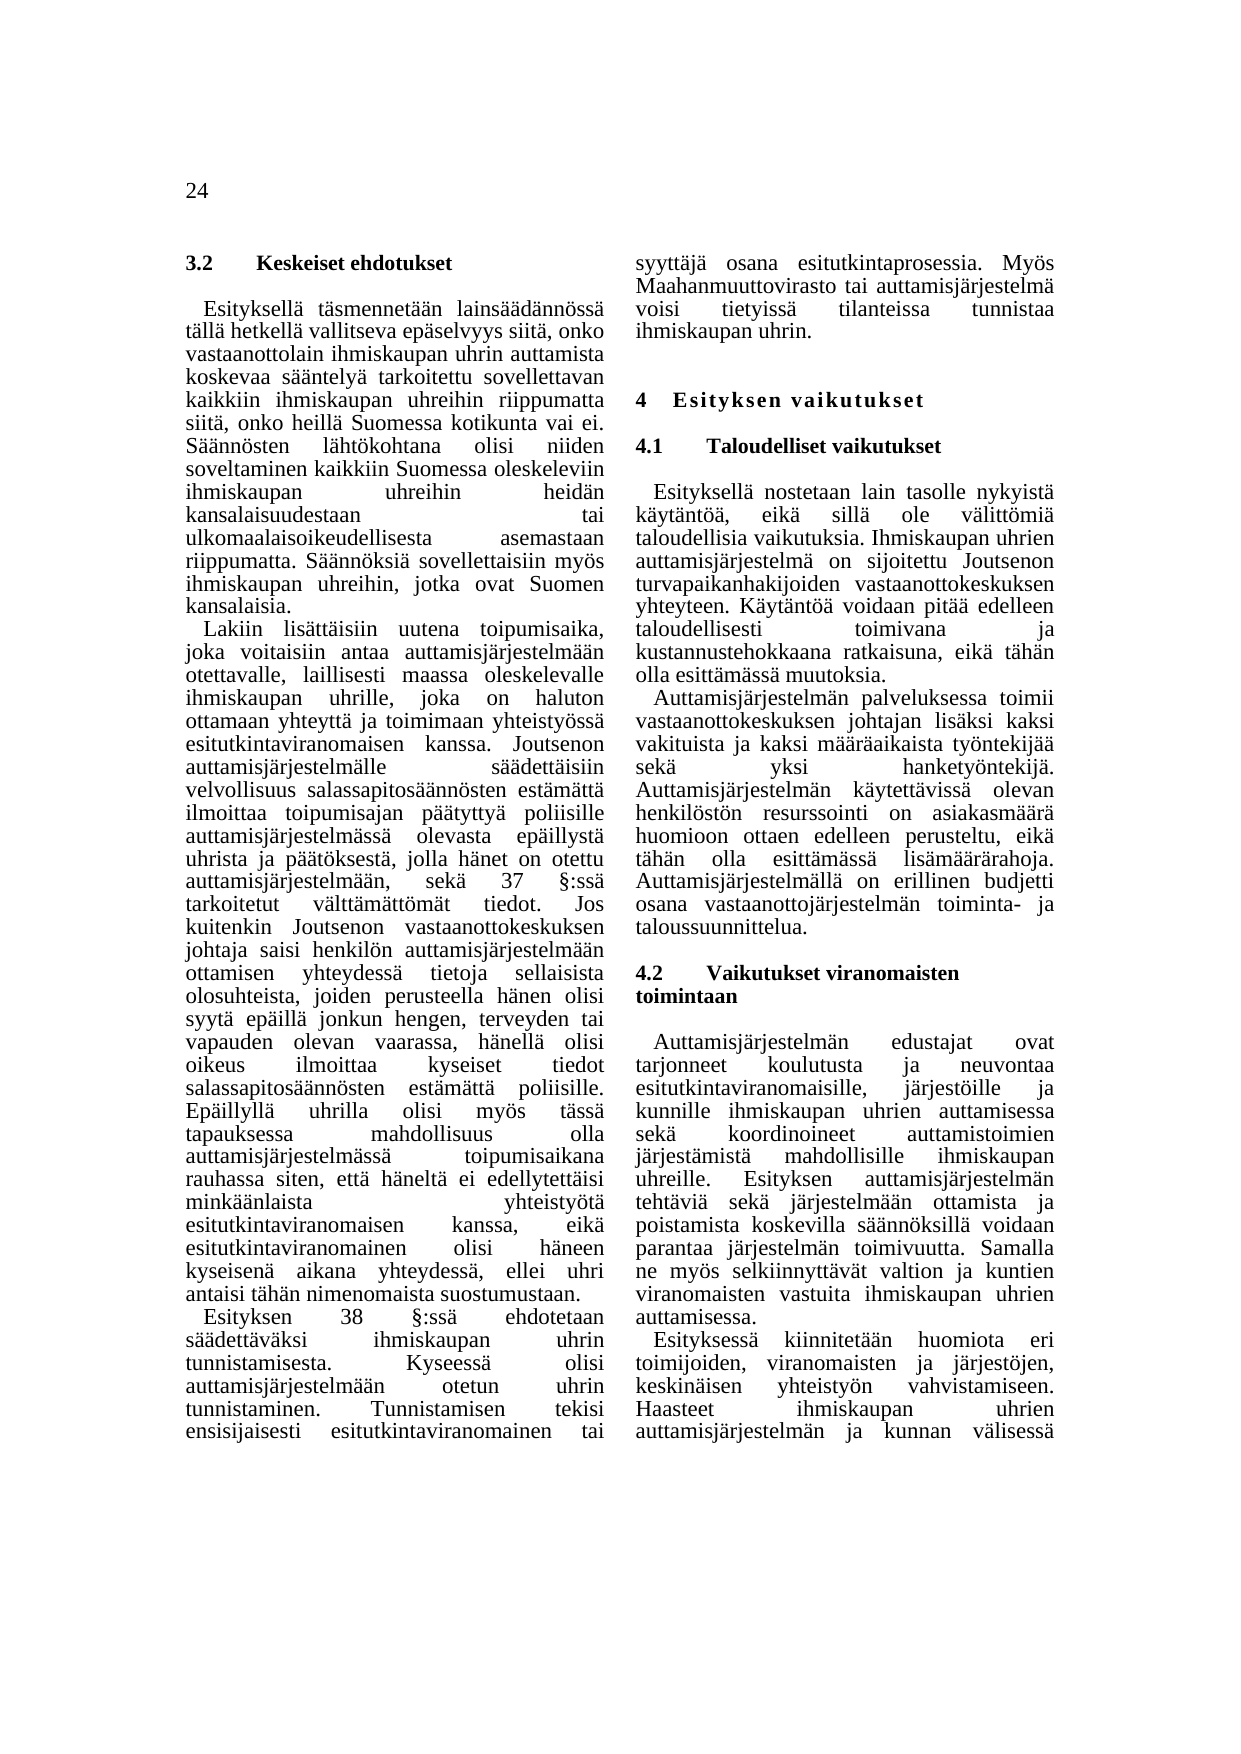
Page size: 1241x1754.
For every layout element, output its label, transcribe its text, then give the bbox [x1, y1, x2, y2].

text Keskeiset ehdotukset [185, 252, 605, 275]
text Esityksen 38 §:ssä ehdotetaan säädettäväksi ihmiskaupan uhrin tunnistamisesta. Kyseessä olisi auttamisjärjestelmään otetun uhrin tunnistaminen. Tunnistamisen tekisi ensisijaisesti esitutkintaviranomainen tai syyttäjä osana esitutkintaprosessia. Myös Maahanmuuttovirasto tai auttamisjärjestelmä voisi tietyissä tilanteissa tunnistaa ihmiskaupan uhrin. [635, 252, 1055, 343]
text Esityksellä täsmennetään lainsäädännössä tällä hetkellä vallitseva epäselvyys siitä, onko vastaanottolain ihmiskaupan uhrin auttamista koskevaa sääntelyä tarkoitettu sovellettavan kaikkiin ihmiskaupan uhreihin riippumatta siitä, onko heillä Suomessa kotikunta vai ei. Säännösten lähtökohtana olisi niiden soveltaminen kaikkiin Suomessa oleskeleviin ihmiskaupan uhreihin heidän kansalaisuudestaan tai ulkomaalaisoikeudellisesta asemastaan riippumatta. Säännöksiä sovellettaisiin myös ihmiskaupan uhreihin, jotka ovat Suomen kansalaisia. [185, 298, 605, 618]
text Esityksen 38 §:ssä ehdotetaan säädettäväksi ihmiskaupan uhrin tunnistamisesta. Kyseessä olisi auttamisjärjestelmään otetun uhrin tunnistaminen. Tunnistamisen tekisi ensisijaisesti esitutkintaviranomainen tai syyttäjä osana esitutkintaprosessia. Myös Maahanmuuttovirasto tai auttamisjärjestelmä voisi tietyissä tilanteissa tunnistaa ihmiskaupan uhrin. [185, 1306, 605, 1443]
text Esityksellä nostetaan lain tasolle nykyistä käytäntöä, eikä sillä ole välittömiä taloudellisia vaikutuksia. Ihmiskaupan uhrien auttamisjärjestelmä on sijoitettu Joutsenon turvapaikanhakijoiden vastaanottokeskuksen yhteyteen. Käytäntöä voidaan pitää edelleen taloudellisesti toimivana ja kustannustehokkaana ratkaisuna, eikä tähän olla esittämässä muutoksia. [635, 481, 1055, 687]
text Auttamisjärjestelmän edustajat ovat tarjonneet koulutusta ja neuvontaa esitutkintaviranomaisille, järjestöille ja kunnille ihmiskaupan uhrien auttamisessa sekä koordinoineet auttamistoimien järjestämistä mahdollisille ihmiskaupan uhreille. Esityksen auttamisjärjestelmän tehtäviä sekä järjestelmään ottamista ja poistamista koskevilla säännöksillä voidaan parantaa järjestelmän toimivuutta. Samalla ne myös selkiinnyttävät valtion ja kuntien viranomaisten vastuita ihmiskaupan uhrien auttamisessa. [635, 1031, 1055, 1329]
text Auttamisjärjestelmän palveluksessa toimii vastaanottokeskuksen johtajan lisäksi kaksi vakituista ja kaksi määräaikaista työntekijää sekä yksi hanketyöntekijä. Auttamisjärjestelmän käytettävissä olevan henkilöstön resurssointi on asiakasmäärä huomioon ottaen edelleen perusteltu, eikä tähän olla esittämässä lisämäärärahoja. Auttamisjärjestelmällä on erillinen budjetti osana vastaanottojärjestelmän toiminta- ja taloussuunnittelua. [635, 687, 1055, 939]
text Taloudelliset vaikutukset [635, 435, 1055, 458]
text Vaikutukset viranomaisten toimintaan [635, 962, 1055, 1008]
text Esityksen vaikutukset [635, 389, 1055, 412]
text Lakiin lisättäisiin uutena toipumisaika, joka voitaisiin antaa auttamisjärjestelmään otettavalle, laillisesti maassa oleskelevalle ihmiskaupan uhrille, joka on haluton ottamaan yhteyttä ja toimimaan yhteistyössä esitutkintaviranomaisen kanssa. Joutsenon auttamisjärjestelmälle säädettäisiin velvollisuus salassapitosäännösten estämättä ilmoittaa toipumisajan päätyttyä poliisille auttamisjärjestelmässä olevasta epäillystä uhrista ja päätöksestä, jolla hänet on otettu auttamisjärjestelmään, sekä 37 §:ssä tarkoitetut välttämättömät tiedot. Jos kuitenkin Joutsenon vastaanottokeskuksen johtaja saisi henkilön auttamisjärjestelmään ottamisen yhteydessä tietoja sellaisista olosuhteista, joiden perusteella hänen olisi syytä epäillä jonkun hengen, terveyden tai vapauden olevan vaarassa, hänellä olisi oikeus ilmoittaa kyseiset tiedot salassapitosäännösten estämättä poliisille. Epäillyllä uhrilla olisi myös tässä tapauksessa mahdollisuus olla auttamisjärjestelmässä toipumisaikana rauhassa siten, että häneltä ei edellytettäisi minkäänlaista yhteistyötä esitutkintaviranomaisen kanssa, eikä esitutkintaviranomainen olisi häneen kyseisenä aikana yhteydessä, ellei uhri antaisi tähän nimenomaista suostumustaan. [185, 618, 605, 1306]
